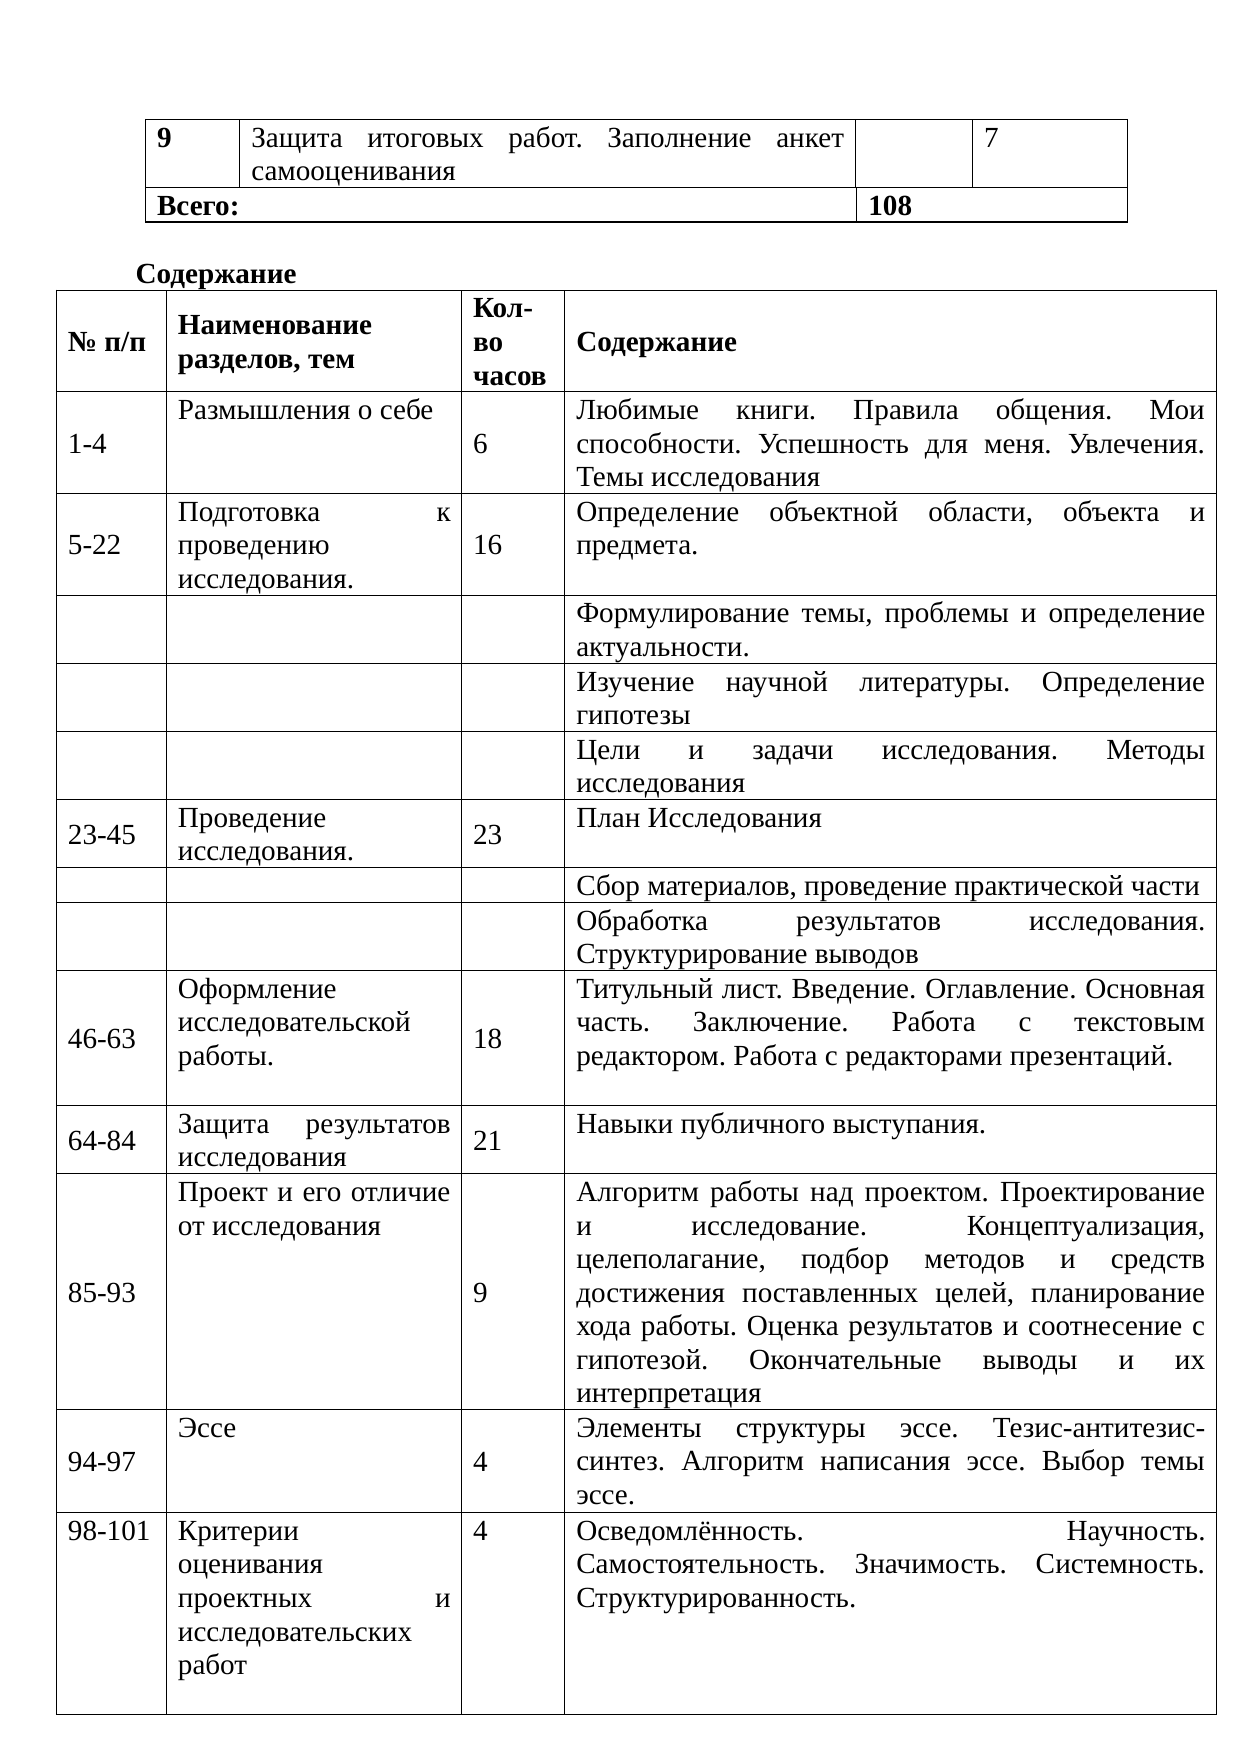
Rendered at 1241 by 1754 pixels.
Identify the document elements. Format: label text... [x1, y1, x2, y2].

table_cell Проведение исследования. [167, 800, 461, 867]
table_cell Оформление исследовательской работы. [167, 971, 461, 1105]
table_cell Цели и задачи исследования. Методы исследования [565, 732, 1216, 799]
table_cell [57, 596, 166, 663]
table_cell Размышления о себе [167, 392, 461, 493]
table_cell 4 [462, 1513, 564, 1714]
table_cell Эссе [167, 1410, 461, 1512]
table_cell Любимые книги. Правила общения. Мои способности. Успешность для меня. Увлечения. Темы исследования [565, 392, 1216, 493]
table_cell Проект и его отличие от исследования [167, 1174, 461, 1409]
table_cell 4 [462, 1410, 564, 1512]
table_cell 108 [857, 188, 1127, 221]
table_cell [856, 120, 972, 187]
table_cell 98-101 [57, 1513, 166, 1714]
table_cell Алгоритм работы над проектом. Проектирование и исследование. Концептуализация, целеполагание, подбор методов и средств достижения поставленных целей, планирование хода работы. Оценка результатов и соотнесение с гипотезой. Окончательные выводы и их интерпретация [565, 1174, 1216, 1409]
table_cell 23-45 [57, 800, 166, 867]
table_cell [167, 868, 178, 902]
table_cell Изучение научной литературы. Определение гипотезы [565, 664, 1216, 731]
table_cell Осведомлённость. Научность. Самостоятельность. Значимость. Системность. Структурированность. [565, 1513, 1216, 1714]
table_cell [57, 868, 166, 902]
table_cell 1-4 [57, 392, 166, 493]
table_cell [462, 903, 564, 970]
table_header № п/п [57, 291, 166, 391]
table_header Наименование разделов, тем [167, 291, 461, 391]
table_cell [167, 732, 461, 799]
table_cell [167, 596, 461, 663]
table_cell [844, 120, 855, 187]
table_cell 21 [462, 1106, 564, 1173]
table_cell 23 [462, 800, 564, 867]
table_cell 9 [462, 1174, 564, 1409]
table_cell [462, 868, 564, 902]
table_cell [167, 664, 461, 731]
table_cell 64-84 [57, 1106, 166, 1173]
table_cell 85-93 [57, 1174, 166, 1409]
table_cell [462, 732, 564, 799]
table_cell [462, 664, 564, 731]
table_cell [462, 596, 564, 663]
table_cell 16 [462, 494, 564, 594]
table_cell 5-22 [57, 494, 166, 594]
table_cell [167, 903, 461, 970]
table_cell Критерии оценивания проектных и исследовательских работ [167, 1513, 461, 1714]
table_cell 7 [973, 120, 1127, 187]
table_cell [57, 903, 166, 970]
table_cell [450, 868, 461, 902]
table_cell Формулирование темы, проблемы и определение актуальности. [565, 596, 1216, 663]
table_cell 94-97 [57, 1410, 166, 1512]
table_cell Защита результатов исследования [167, 1106, 461, 1173]
table_cell Обработка результатов исследования. Структурирование выводов [565, 903, 1216, 970]
table_cell Определение объектной области, объекта и предмета. [565, 494, 1216, 594]
table_cell Сбор материалов, проведение практической части [565, 868, 1216, 902]
table_cell 46-63 [57, 971, 166, 1105]
table_cell Навыки публичного выступания. [565, 1106, 1216, 1173]
table_cell Подготовка к проведению исследования. [167, 494, 461, 594]
table_cell 9 [146, 120, 239, 187]
table_header Кол-во часов [462, 291, 564, 391]
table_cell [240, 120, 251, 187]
table_cell 18 [462, 971, 564, 1105]
table_cell План Исследования [565, 800, 1216, 867]
table_cell Титульный лист. Введение. Оглавление. Основная часть. Заключение. Работа с текстовым редактором. Работа с редакторами презентаций. [565, 971, 1216, 1105]
table_cell [57, 732, 166, 799]
table_cell 6 [462, 392, 564, 493]
text Содержание [135, 256, 1138, 289]
table_cell [57, 664, 166, 731]
table_header Содержание [565, 291, 1216, 391]
table_cell Элементы структуры эссе. Тезис-антитезис-синтез. Алгоритм написания эссе. Выбор темы эссе. [565, 1410, 1216, 1512]
